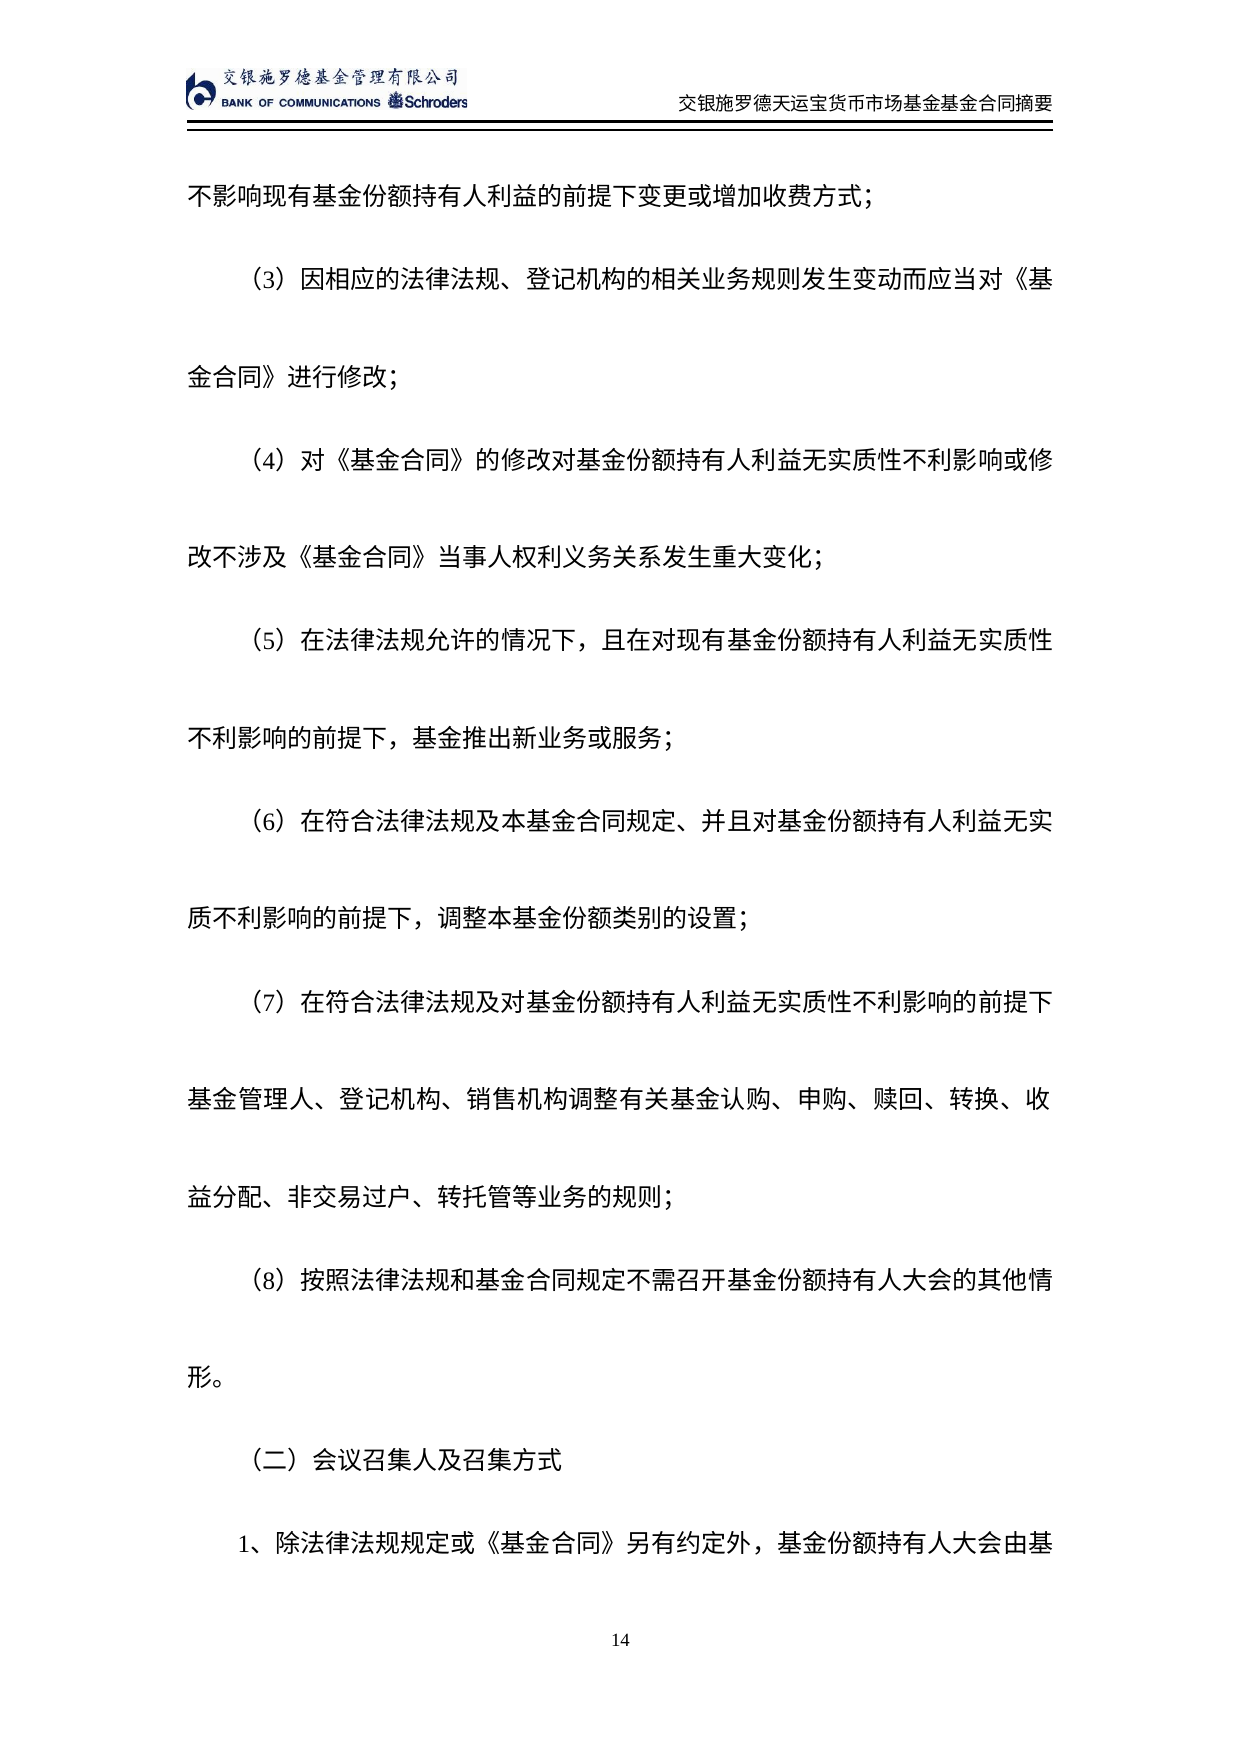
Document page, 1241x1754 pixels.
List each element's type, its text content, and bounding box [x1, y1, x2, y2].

text （5）在法律法规允许的情况下，且在对现有基金份额持有人利益无实质性不利影响的前提下，基金推出新业务或服务； [187, 606, 1053, 769]
text （7）在符合法律法规及对基金份额持有人利益无实质性不利影响的前提下，基金管理人、登记机构、销售机构调整有关基金认购、申购、赎回、转换、收益分配、非交易过户、转托管等业务的规则； [187, 968, 1053, 1228]
text （4）对《基金合同》的修改对基金份额持有人利益无实质性不利影响或修改不涉及《基金合同》当事人权利义务关系发生重大变化； [187, 426, 1053, 588]
picture [186, 68, 468, 110]
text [187, 1509, 1053, 1574]
text （6）在符合法律法规及本基金合同规定、并且对基金份额持有人利益无实质不利影响的前提下，调整本基金份额类别的设置； [187, 787, 1053, 949]
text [187, 162, 1053, 227]
text （8）按照法律法规和基金合同规定不需召开基金份额持有人大会的其他情形。 [187, 1246, 1053, 1408]
text （3）因相应的法律法规、登记机构的相关业务规则发生变动而应当对《基金合同》进行修改； [187, 245, 1053, 408]
text （二）会议召集人及召集方式 [187, 1426, 1053, 1491]
